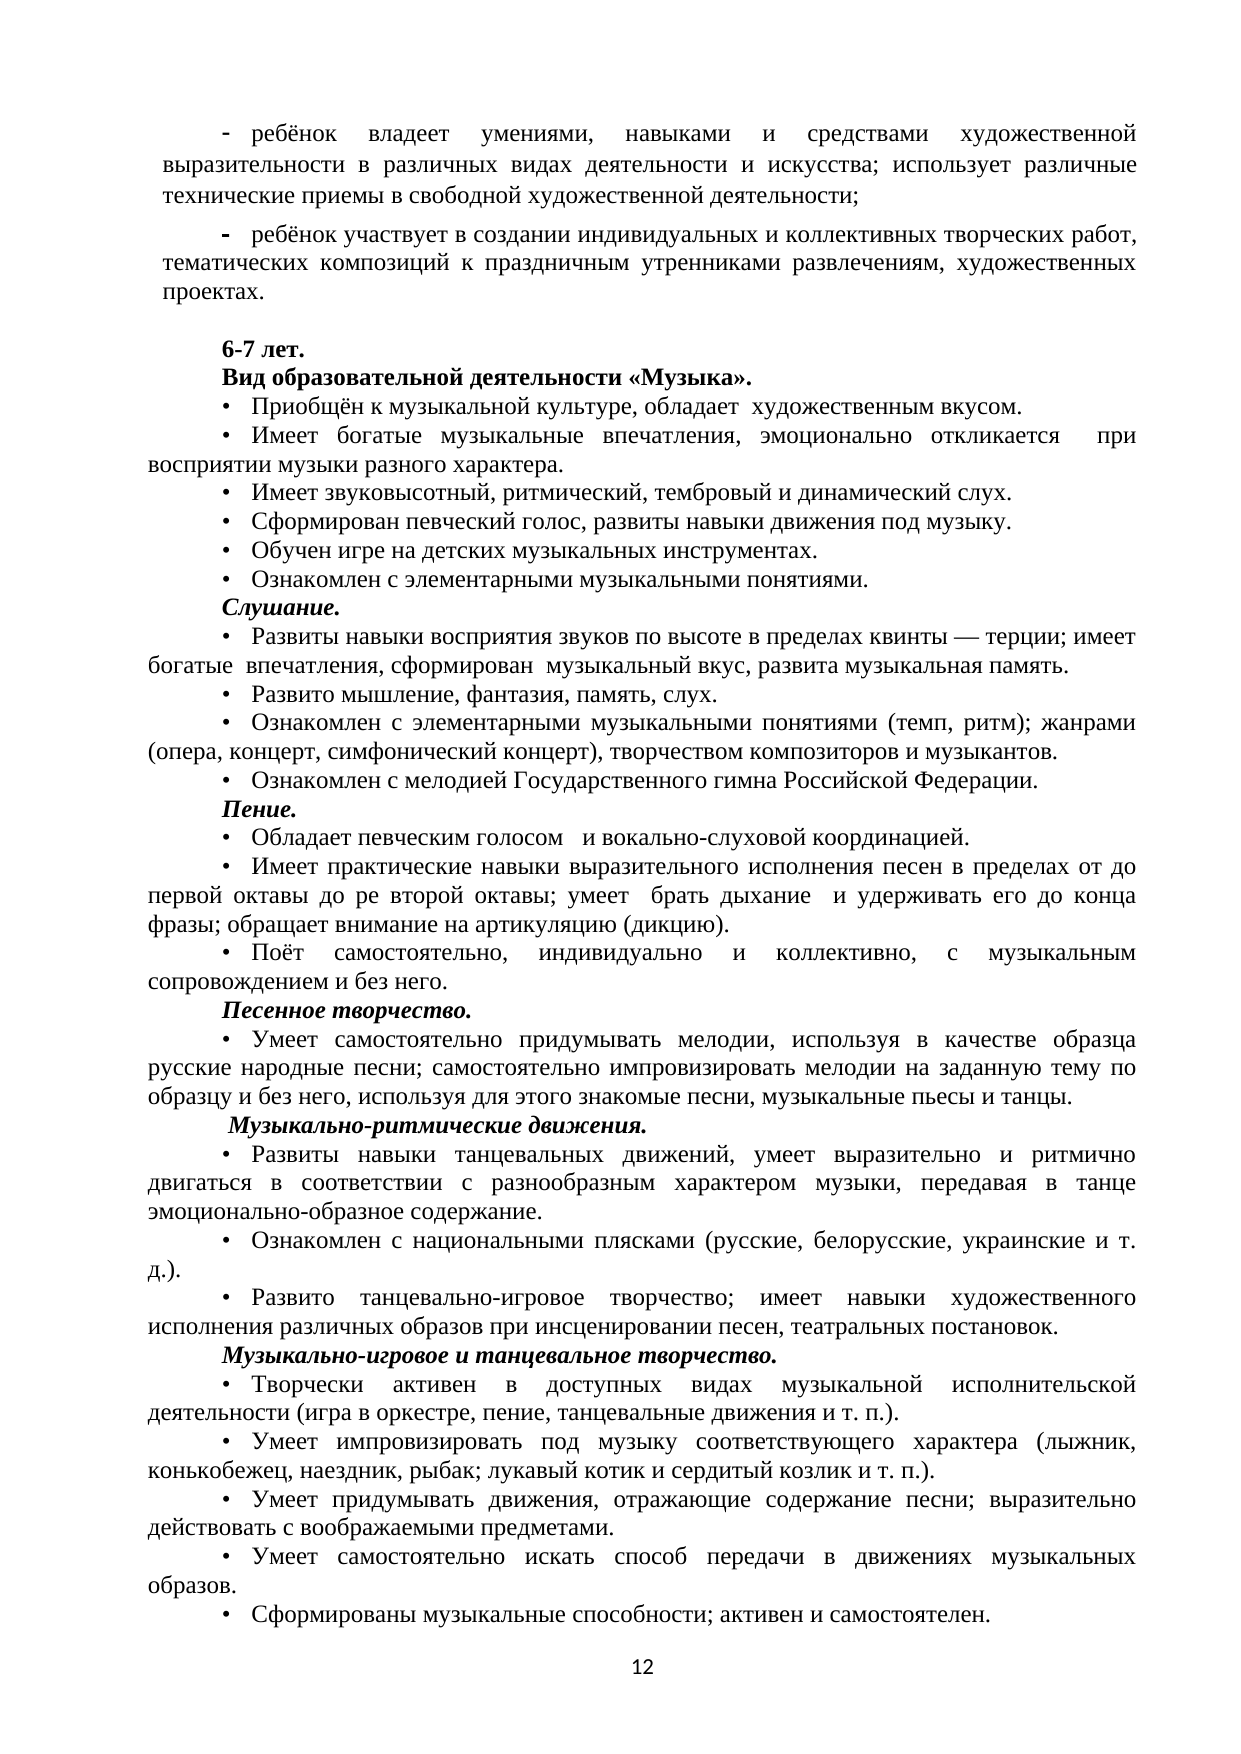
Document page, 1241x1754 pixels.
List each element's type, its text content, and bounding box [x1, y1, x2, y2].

text • Умеет придумывать движения, отражающие содержание песни; выразительно действовать с воображаемыми предметами. [148, 1484, 1137, 1541]
text • Приобщён к музыкальной культуре, обладает художественным вкусом. [148, 391, 1137, 420]
text • Ознакомлен с мелодией Государственного гимна Российской Федерации. [148, 765, 1137, 794]
text • Имеет богатые музыкальные впечатления, эмоционально откликается при восприятии музыки разного характера. [148, 420, 1137, 477]
text • Поёт самостоятельно, индивидуально и коллективно, с музыкальным сопровождением и без него. [148, 937, 1137, 995]
text • Ознакомлен с элементарными музыкальными понятиями (темп, ритм); жанрами (опера, концерт, симфонический концерт), творчеством композиторов и музыкантов. [148, 707, 1137, 765]
text • Творчески активен в доступных видах музыкальной исполнительской деятельности (игра в оркестре, пение, танцевальные движения и т. п.). [148, 1369, 1137, 1426]
text • Сформированы музыкальные способности; активен и самостоятелен. [148, 1599, 1137, 1627]
list ребёнок участвует в создании индивидуальных и коллективных творческих работ, тематических композиций к праздничным утренниками развлечениям, художественных проектах. [162, 219, 1137, 305]
text Слушание. [148, 592, 1137, 621]
text • Умеет самостоятельно искать способ передачи в движениях музыкальных образов. [148, 1541, 1137, 1599]
text • Развиты навыки восприятия звуков по высоте в пределах квинты — терции; имеет богатые впечатления, сформирован музыкальный вкус, развита музыкальная память. [148, 621, 1137, 679]
text Вид образовательной деятельности «Музыка». [148, 362, 1137, 391]
text • Имеет звуковысотный, ритмический, тембровый и динамический слух. [148, 477, 1137, 506]
text • Обладает певческим голосом и вокально-слуховой координацией. [148, 822, 1137, 851]
text • Развиты навыки танцевальных движений, умеет выразительно и ритмично двигаться в соответствии с разнообразным характером музыки, передавая в танце эмоционально-образное содержание. [148, 1139, 1137, 1225]
text Музыкально-игровое и танцевальное творчество. [148, 1340, 1137, 1369]
list ребёнок владеет умениями, навыками и средствами художественной выразительности в различных видах деятельности и искусства; использует различные технические приемы в свободной художественной деятельности; [162, 118, 1137, 209]
text • Развито мышление, фантазия, память, слух. [148, 679, 1137, 707]
text • Имеет практические навыки выразительного исполнения песен в пределах от до первой октавы до ре второй октавы; умеет брать дыхание и удерживать его до конца фразы; обращает внимание на артикуляцию (дикцию). [148, 851, 1137, 937]
text • Умеет самостоятельно придумывать мелодии, используя в качестве образца русские народные песни; самостоятельно импровизировать мелодии на заданную тему по образцу и без него, используя для этого знакомые песни, музыкальные пьесы и танцы. [148, 1024, 1137, 1110]
text • Умеет импровизировать под музыку соответствующего характера (лыжник, конькобежец, наездник, рыбак; лукавый котик и сердитый козлик и т. п.). [148, 1426, 1137, 1484]
text • Ознакомлен с элементарными музыкальными понятиями. [148, 564, 1137, 592]
text Песенное творчество. [148, 995, 1137, 1024]
text • Ознакомлен с национальными плясками (русские, белорусские, украинские и т. д.). [148, 1225, 1137, 1282]
text 6-7 лет. [148, 334, 1137, 362]
text • Обучен игре на детских музыкальных инструментах. [148, 535, 1137, 564]
text • Сформирован певческий голос, развиты навыки движения под музыку. [148, 506, 1137, 535]
text • Развито танцевально-игровое творчество; имеет навыки художественного исполнения различных образов при инсценировании песен, театральных постановок. [148, 1282, 1137, 1340]
text Пение. [148, 794, 1137, 822]
text Музыкально-ритмические движения. [148, 1110, 1137, 1139]
